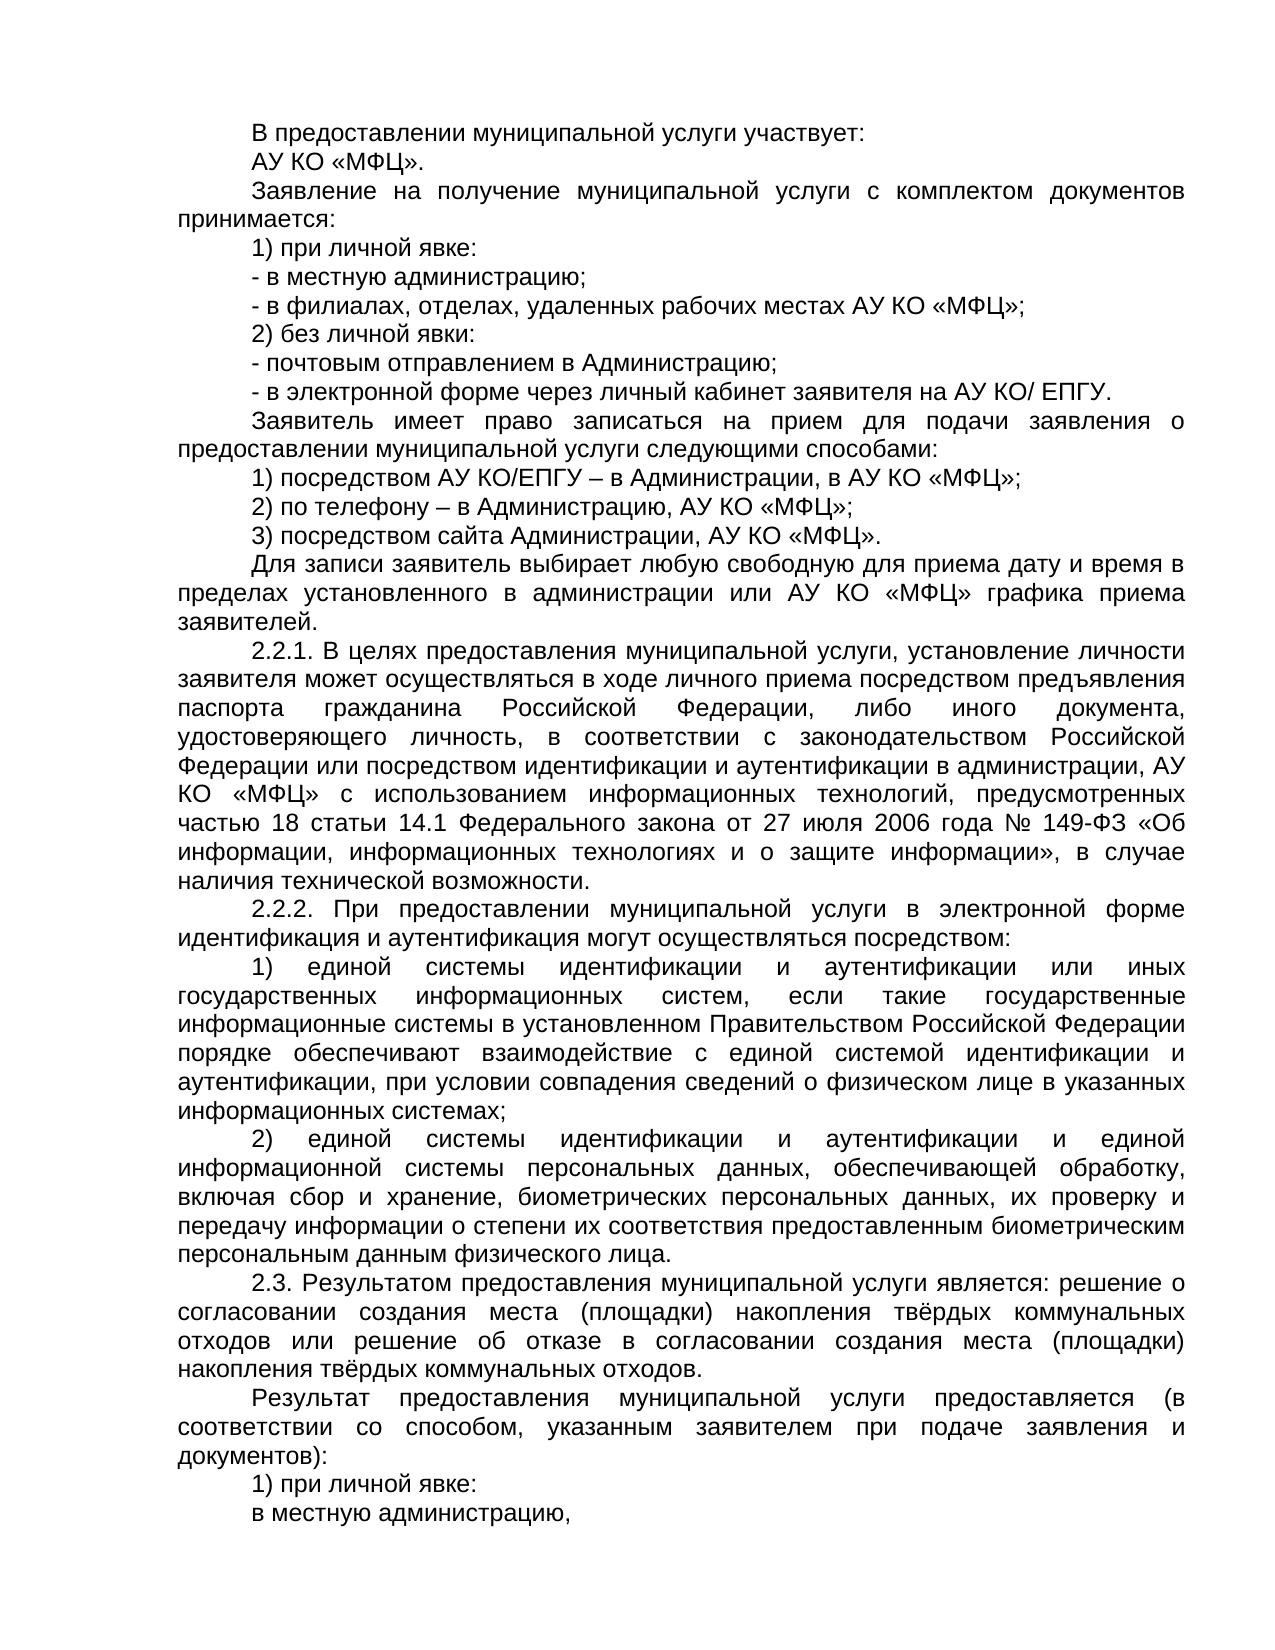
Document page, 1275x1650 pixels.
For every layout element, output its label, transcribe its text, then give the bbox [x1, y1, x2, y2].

text 2) по телефону – в Администрацию, АУ КО «МФЦ»; [177, 492, 1186, 521]
text 3) посредством сайта Администрации, АУ КО «МФЦ». [177, 521, 1186, 549]
text 1) посредством АУ КО/ЕПГУ – в Администрации, в АУ КО «МФЦ»; [177, 463, 1186, 492]
text 2) единой системы идентификации и аутентификации и единой информационной системы персональных данных, обеспечивающей обработку, включая сбор и хранение, биометрических персональных данных, их проверку и передачу информации о степени их соответствия предоставленным биометрическим персональным данным физического лица. [177, 1124, 1186, 1268]
text Результат предоставления муниципальной услуги предоставляется (в соответствии со способом, указанным заявителем при подаче заявления и документов): [177, 1383, 1186, 1469]
text 2.2.2. При предоставлении муниципальной услуги в электронной форме идентификация и аутентификация могут осуществляться посредством: [177, 894, 1186, 952]
text в местную администрацию, [177, 1498, 1186, 1527]
text 1) при личной явке: [177, 1469, 1186, 1498]
text АУ КО «МФЦ». [177, 147, 1186, 176]
text - в электронной форме через личный кабинет заявителя на АУ КО/ ЕПГУ. [177, 377, 1186, 406]
text 2) без личной явки: [177, 319, 1186, 348]
text Заявитель имеет право записаться на прием для подачи заявления о предоставлении муниципальной услуги следующими способами: [177, 406, 1186, 463]
text 2.3. Результатом предоставления муниципальной услуги является: решение о согласовании создания места (площадки) накопления твёрдых коммунальных отходов или решение об отказе в согласовании создания места (площадки) накопления твёрдых коммунальных отходов. [177, 1268, 1186, 1383]
text Заявление на получение муниципальной услуги с комплектом документов принимается: [177, 176, 1186, 233]
text - почтовым отправлением в Администрацию; [177, 348, 1186, 377]
text 2.2.1. В целях предоставления муниципальной услуги, установление личности заявителя может осуществляться в ходе личного приема посредством предъявления паспорта гражданина Российской Федерации, либо иного документа, удостоверяющего личность, в соответствии с законодательством Российской Федерации или посредством идентификации и аутентификации в администрации, АУ КО «МФЦ» с использованием информационных технологий, предусмотренных частью 18 статьи 14.1 Федерального закона от 27 июля 2006 года № 149-ФЗ «Об информации, информационных технологиях и о защите информации», в случае наличия технической возможности. [177, 636, 1186, 894]
text - в местную администрацию; [177, 262, 1186, 291]
text 1) единой системы идентификации и аутентификации или иных государственных информационных систем, если такие государственные информационные системы в установленном Правительством Российской Федерации порядке обеспечивают взаимодействие с единой системой идентификации и аутентификации, при условии совпадения сведений о физическом лице в указанных информационных системах; [177, 952, 1186, 1124]
text В предоставлении муниципальной услуги участвует: [177, 118, 1186, 147]
text 1) при личной явке: [177, 233, 1186, 262]
text Для записи заявитель выбирает любую свободную для приема дату и время в пределах установленного в администрации или АУ КО «МФЦ» графика приема заявителей. [177, 549, 1186, 636]
text - в филиалах, отделах, удаленных рабочих местах АУ КО «МФЦ»; [177, 291, 1186, 319]
